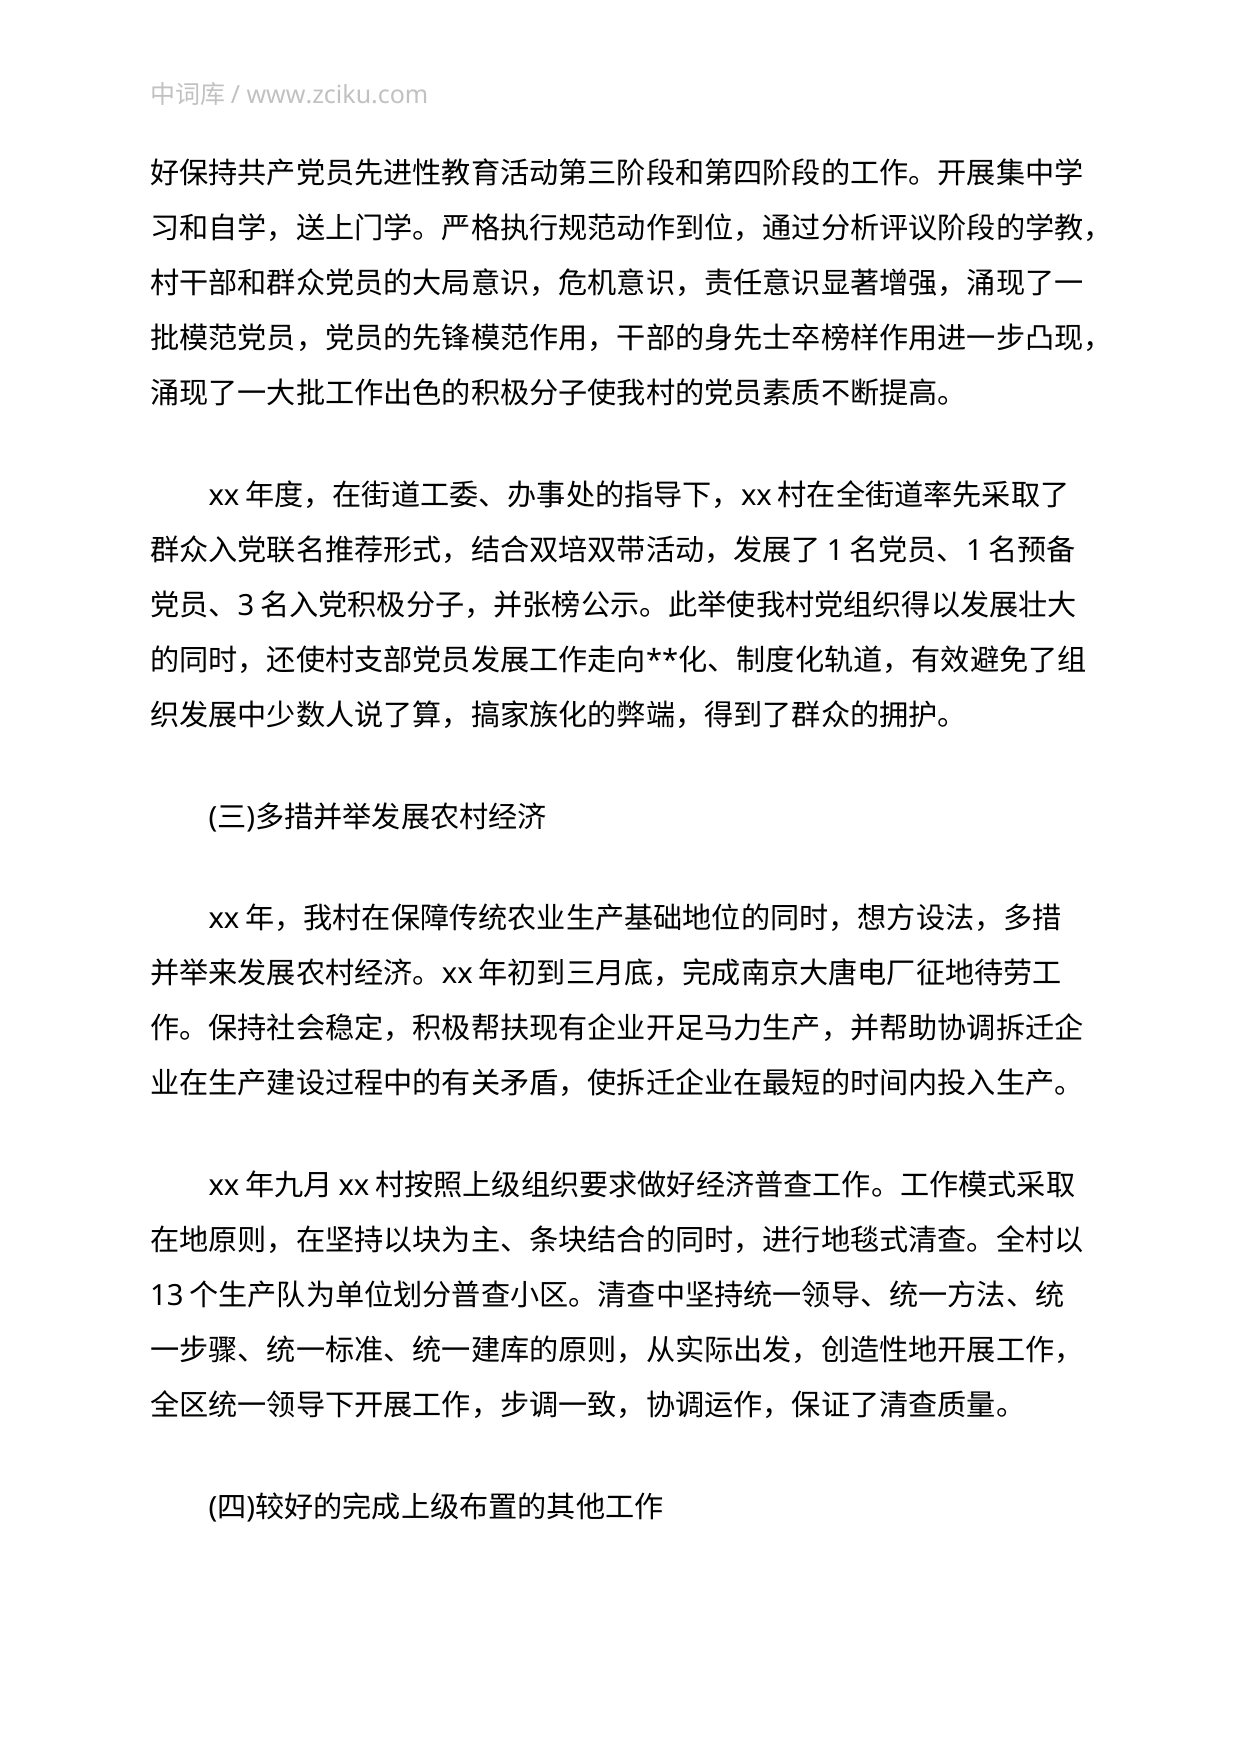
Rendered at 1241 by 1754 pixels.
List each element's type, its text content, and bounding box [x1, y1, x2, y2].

text (四)较好的完成上级布置的其他工作 [150, 1483, 1090, 1526]
text xx年，我村在保障传统农业生产基础地位的同时，想方设法，多措并举来发展农村经济。xx年初到三月底，完成南京大唐电厂征地待劳工作。保持社会稳定，积极帮扶现有企业开足马力生产，并帮助协调拆迁企业在生产建设过程中的有关矛盾，使拆迁企业在最短的时间内投入生产。 [150, 895, 1090, 1102]
text (三)多措并举发展农村经济 [150, 793, 1090, 836]
text xx年度，在街道工委、办事处的指导下，xx村在全街道率先采取了群众入党联名推荐形式，结合双培双带活动，发展了1名党员、1名预备党员、3名入党积极分子，并张榜公示。此举使我村党组织得以发展壮大的同时，还使村支部党员发展工作走向**化、制度化轨道，有效避免了组织发展中少数人说了算，搞家族化的弊端，得到了群众的拥护。 [150, 471, 1090, 734]
text xx年九月xx村按照上级组织要求做好经济普查工作。工作模式采取在地原则，在坚持以块为主、条块结合的同时，进行地毯式清查。全村以13个生产队为单位划分普查小区。清查中坚持统一领导、统一方法、统一步骤、统一标准、统一建库的原则，从实际出发，创造性地开展工作，全区统一领导下开展工作，步调一致，协调运作，保证了清查质量。 [150, 1162, 1090, 1424]
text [150, 150, 1090, 412]
